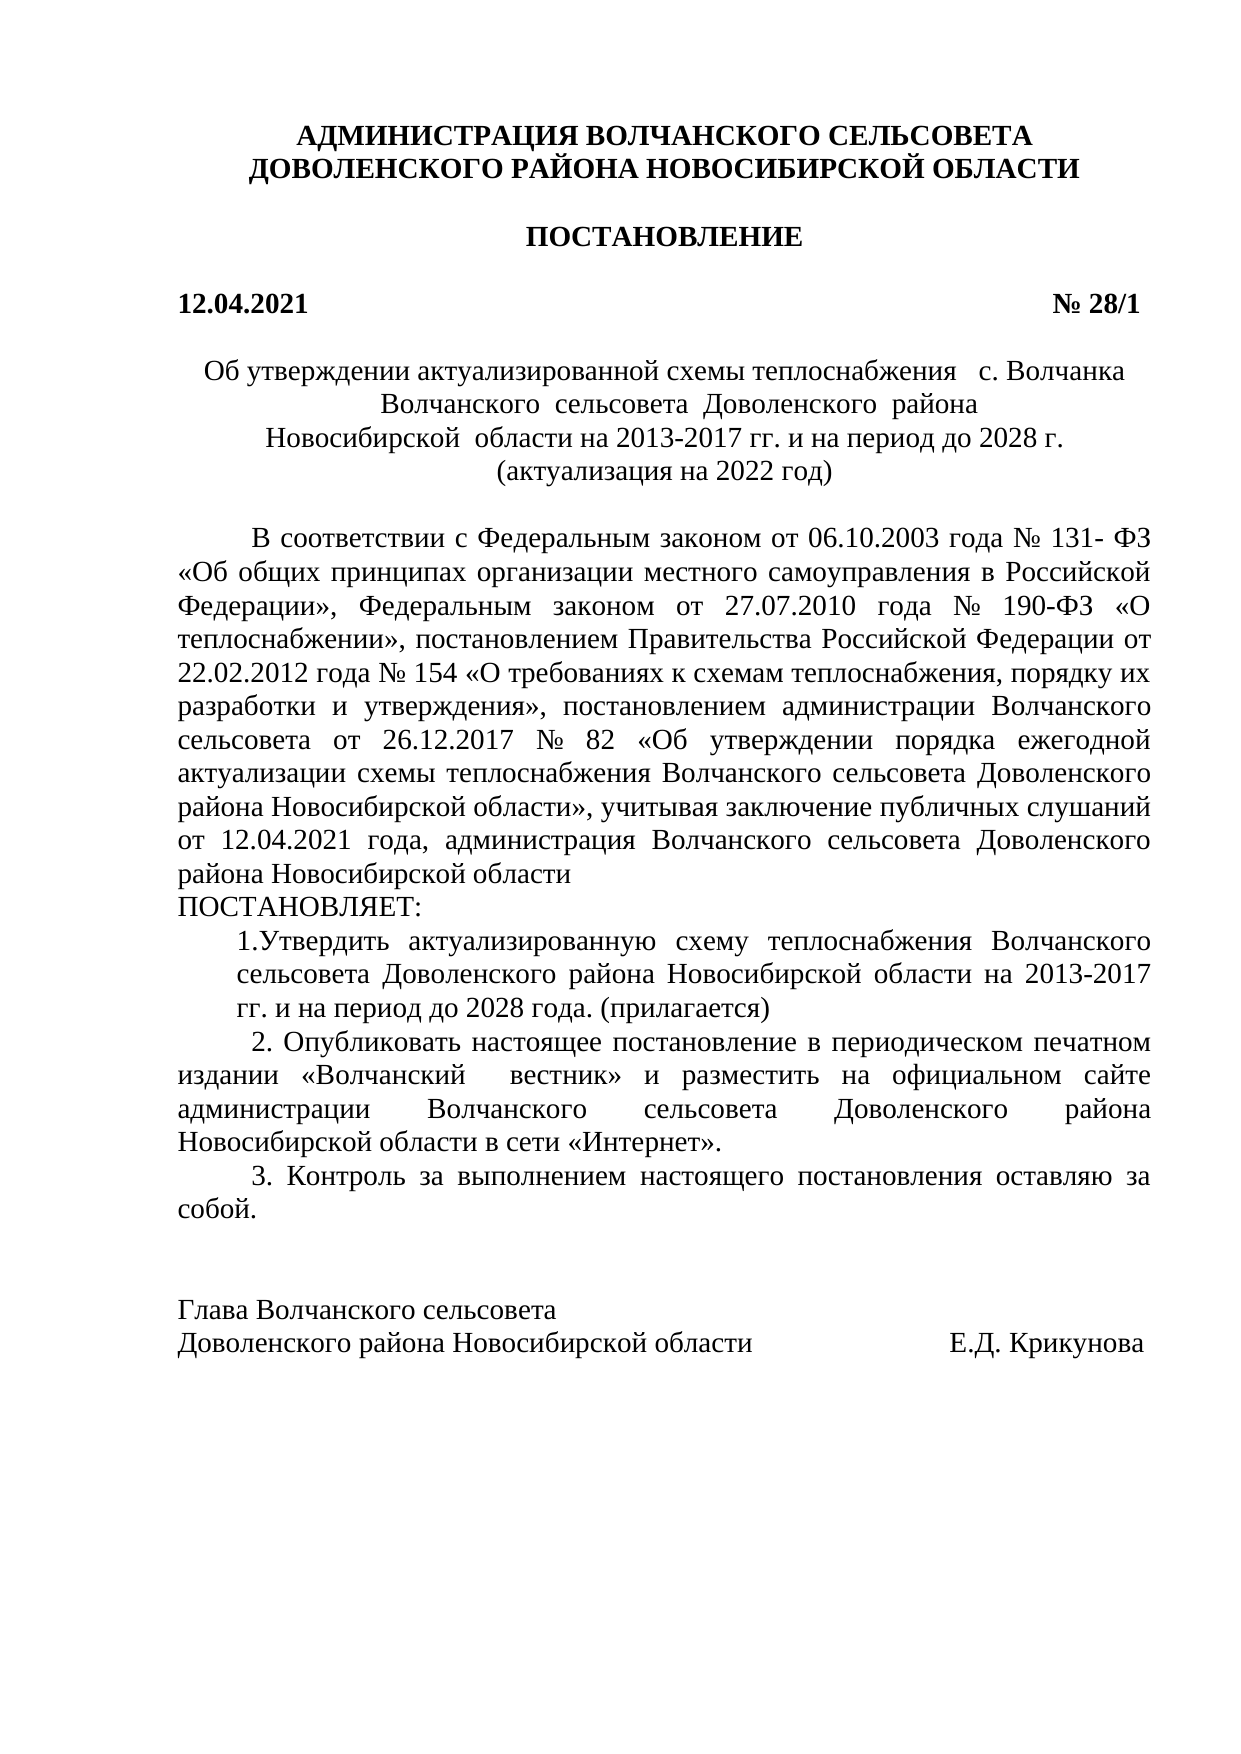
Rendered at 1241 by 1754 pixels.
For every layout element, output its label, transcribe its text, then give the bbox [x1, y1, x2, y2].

text 3. Контроль за выполнением настоящего постановления оставляю за собой. [177, 1158, 1152, 1225]
text АДМИНИСТРАЦИЯ ВОЛЧАНСКОГО СЕЛЬСОВЕТА [177, 118, 1152, 152]
text Доволенского района Новосибирской области Е.Д. Крикунова [177, 1326, 1152, 1359]
text ПОСТАНОВЛЕНИЕ [177, 219, 1152, 252]
text ПОСТАНОВЛЯЕТ: [177, 889, 1152, 923]
text 12.04.2021 № 28/1 [177, 286, 1152, 319]
text Глава Волчанского сельсовета [177, 1292, 1152, 1326]
text 2. Опубликовать настоящее постановление в периодическом печатном издании «Волчанский вестник» и разместить на официальном сайте администрации Волчанского сельсовета Доволенского района Новосибирской области в сети «Интернет». [177, 1024, 1152, 1158]
text ДОВОЛЕНСКОГО РАЙОНА НОВОСИБИРСКОЙ ОБЛАСТИ [177, 152, 1152, 185]
text В соответствии с Федеральным законом от 06.10.2003 года № 131- ФЗ «Об общих принципах организации местного самоуправления в Российской Федерации», Федеральным законом от 27.07.2010 года № 190-ФЗ «О теплоснабжении», постановлением Правительства Российской Федерации от 22.02.2012 года № 154 «О требованиях к схемам теплоснабжения, порядку их разработки и утверждения», постановлением администрации Волчанского сельсовета от 26.12.2017 № 82 «Об утверждении порядка ежегодной актуализации схемы теплоснабжения Волчанского сельсовета Доволенского района Новосибирской области», учитывая заключение публичных слушаний от 12.04.2021 года, администрация Волчанского сельсовета Доволенского района Новосибирской области [177, 521, 1152, 889]
text 1.Утвердить актуализированную схему теплоснабжения Волчанского сельсовета Доволенского района Новосибирской области на 2013-2017 гг. и на период до 2028 года. (прилагается) [236, 923, 1152, 1024]
text Новосибирской области на 2013-2017 гг. и на период до 2028 г. [177, 420, 1152, 453]
text (актуализация на 2022 год) [177, 453, 1152, 487]
text Об утверждении актуализированной схемы теплоснабжения с. Волчанка Волчанского сельсовета Доволенского района [177, 353, 1152, 420]
